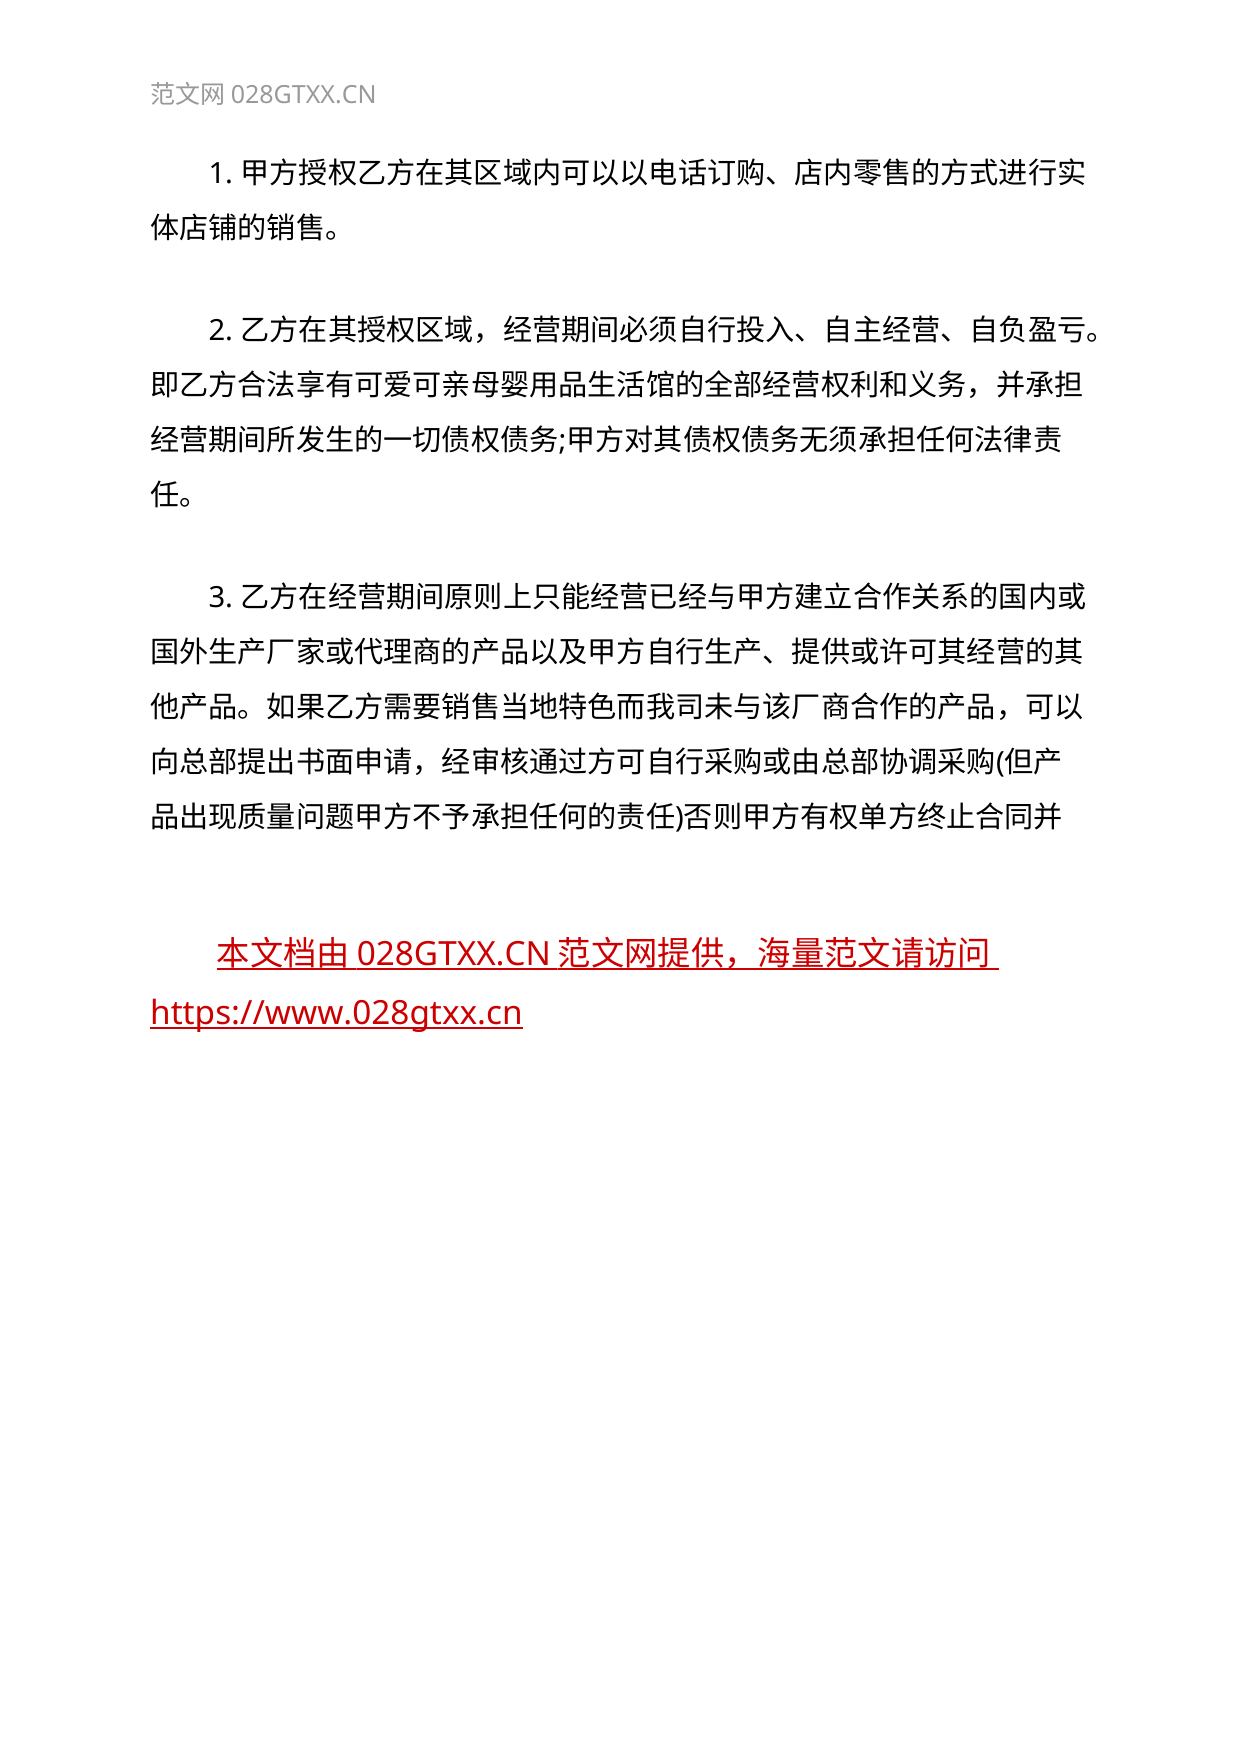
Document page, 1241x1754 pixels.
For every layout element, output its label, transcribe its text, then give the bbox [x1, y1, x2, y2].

text 本文档由028GTXX.CN范文网提供，海量范文请访问 https://www.028gtxx.cn [150, 926, 1090, 1034]
text 1. 甲方授权乙方在其区域内可以以电话订购、店内零售的方式进行实体店铺的销售。 [150, 150, 1090, 247]
text 2. 乙方在其授权区域，经营期间必须自行投入、自主经营、自负盈亏。即乙方合法享有可爱可亲母婴用品生活馆的全部经营权利和义务，并承担经营期间所发生的一切债权债务;甲方对其债权债务无须承担任何法律责任。 [150, 307, 1090, 514]
text 3. 乙方在经营期间原则上只能经营已经与甲方建立合作关系的国内或国外生产厂家或代理商的产品以及甲方自行生产、提供或许可其经营的其他产品。如果乙方需要销售当地特色而我司未与该厂商合作的产品，可以向总部提出书面申请，经审核通过方可自行采购或由总部协调采购(但产品出现质量问题甲方不予承担任何的责任)否则甲方有权单方终止合同并 [150, 573, 1090, 836]
